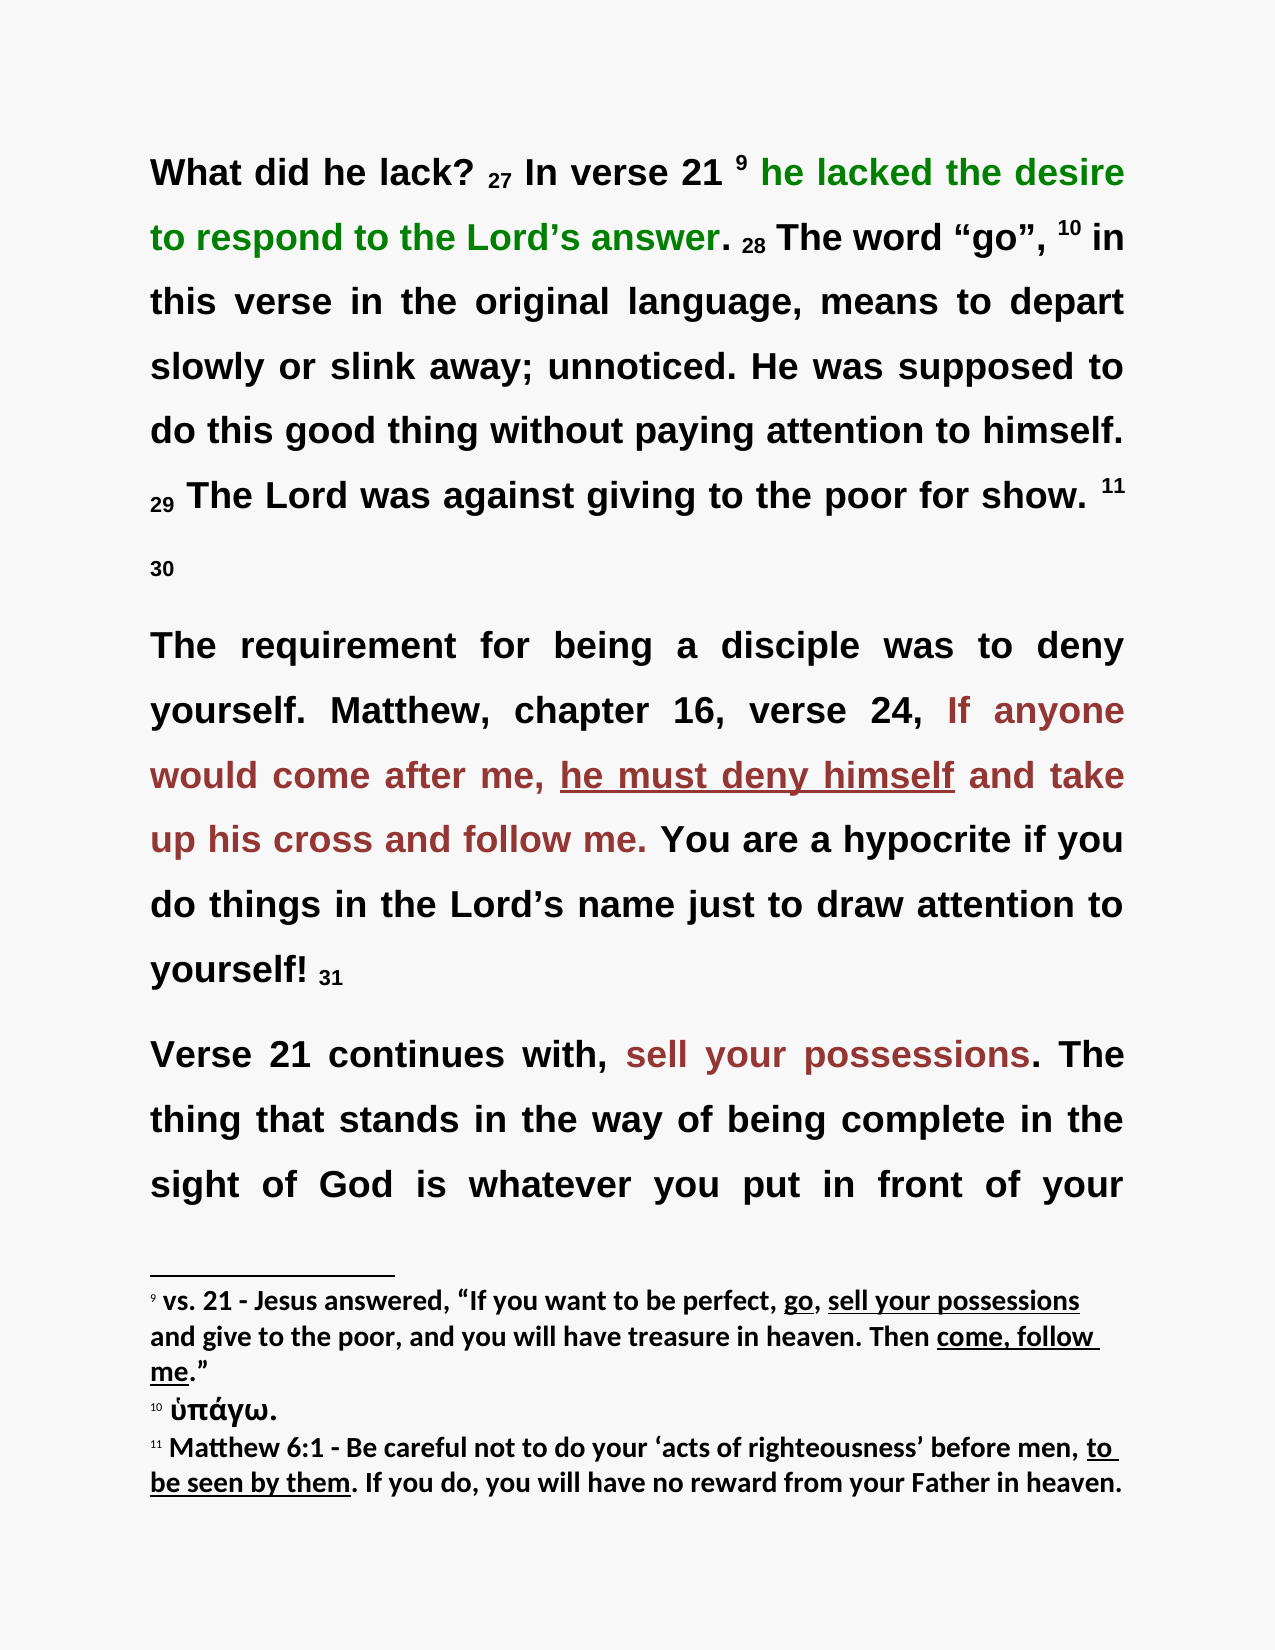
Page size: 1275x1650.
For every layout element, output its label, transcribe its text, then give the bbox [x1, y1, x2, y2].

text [150, 1033, 1125, 1205]
text The requirement for being a disciple was to deny yourself. Matthew, chapter 16, verse 24, If anyone would come after me, he must deny himself and take up his cross and follow me. You are a hypocrite if you do things in the Lord’s name just to draw attention to yourself! 31 [150, 624, 1125, 990]
text What did he lack? 27 In verse 21 he lacked the desire to respond to the Lord’s answer. 28 The word “go”, in this verse in the original language, means to depart slowly or slink away; unnoticed. He was supposed to do this good thing without paying attention to himself. 29 The Lord was against giving to the poor for show. 30 [150, 150, 1125, 581]
